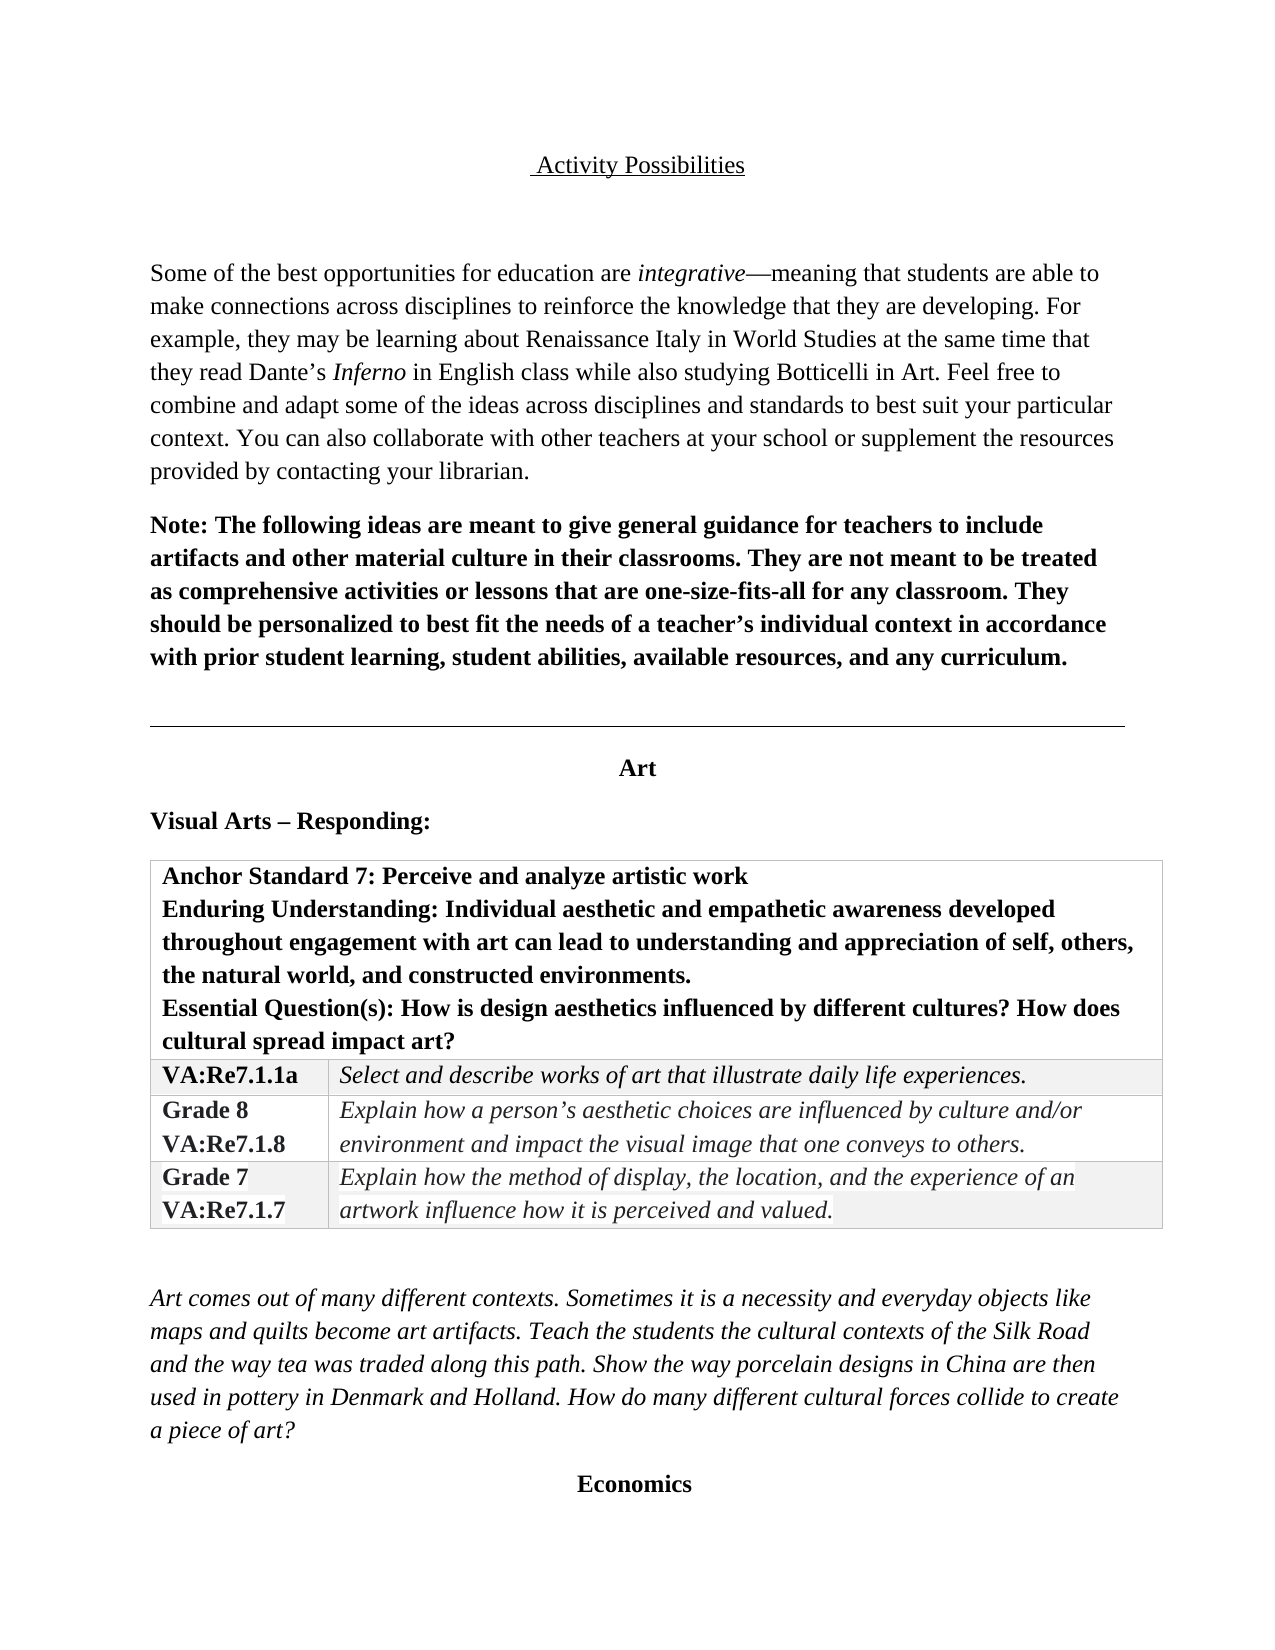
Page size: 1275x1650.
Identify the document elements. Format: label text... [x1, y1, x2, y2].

text Visual Arts – Responding: [150, 806, 1125, 835]
text Art [150, 753, 1125, 781]
text Activity Possibilities [150, 150, 1125, 179]
table_cell Grade 8 VA:Re7.1.8 [151, 1096, 328, 1161]
text Some of the best opportunities for education are integrative—meaning that students are able to make connections across disciplines to reinforce the knowledge that they are developing. For example, they may be learning about Renaissance Italy in World Studies at the same time that they read Dante’s Inferno in English class while also studying Botticelli in Art. Feel free to combine and adapt some of the ideas across disciplines and standards to best suit your particular context. You can also collaborate with other teachers at your school or supplement the resources provided by contacting your librarian. [150, 258, 1125, 484]
table_cell Explain how a person’s aesthetic choices are influenced by culture and/or environment and impact the visual image that one conveys to others. [329, 1096, 1162, 1161]
table_cell Explain how the method of display, the location, and the experience of an artwork influence how it is perceived and valued. [329, 1162, 1162, 1228]
table_cell VA:Re7.1.1a [151, 1060, 328, 1094]
table_cell Select and describe works of art that illustrate daily life experiences. [329, 1060, 1162, 1094]
table_cell Grade 7 VA:Re7.1.7 [151, 1162, 328, 1228]
table_header Anchor Standard 7: Perceive and analyze artistic work Enduring Understanding: Individual aesthetic and empathetic awareness developed throughout engagement with art can lead to understanding and appreciation of self, others, the natural world, and constructed environments. Essential Question(s): How is design aesthetics influenced by different cultures? How does cultural spread impact art? [151, 861, 1162, 1059]
text Economics [150, 1469, 1125, 1497]
text Note: The following ideas are meant to give general guidance for teachers to include artifacts and other material culture in their classrooms. They are not meant to be treated as comprehensive activities or lessons that are one-size-fits-all for any classroom. They should be personalized to best fit the needs of a teacher’s individual context in accordance with prior student learning, student abilities, available resources, and any curriculum. [150, 510, 1125, 671]
text Art comes out of many different contexts. Sometimes it is a necessity and everyday objects like maps and quilts become art artifacts. Teach the students the cultural contexts of the Silk Road and the way tea was traded along this path. Show the way porcelain designs in China are then used in pottery in Denmark and Holland. How do many different cultural forces collide to create a piece of art? [150, 1283, 1125, 1444]
